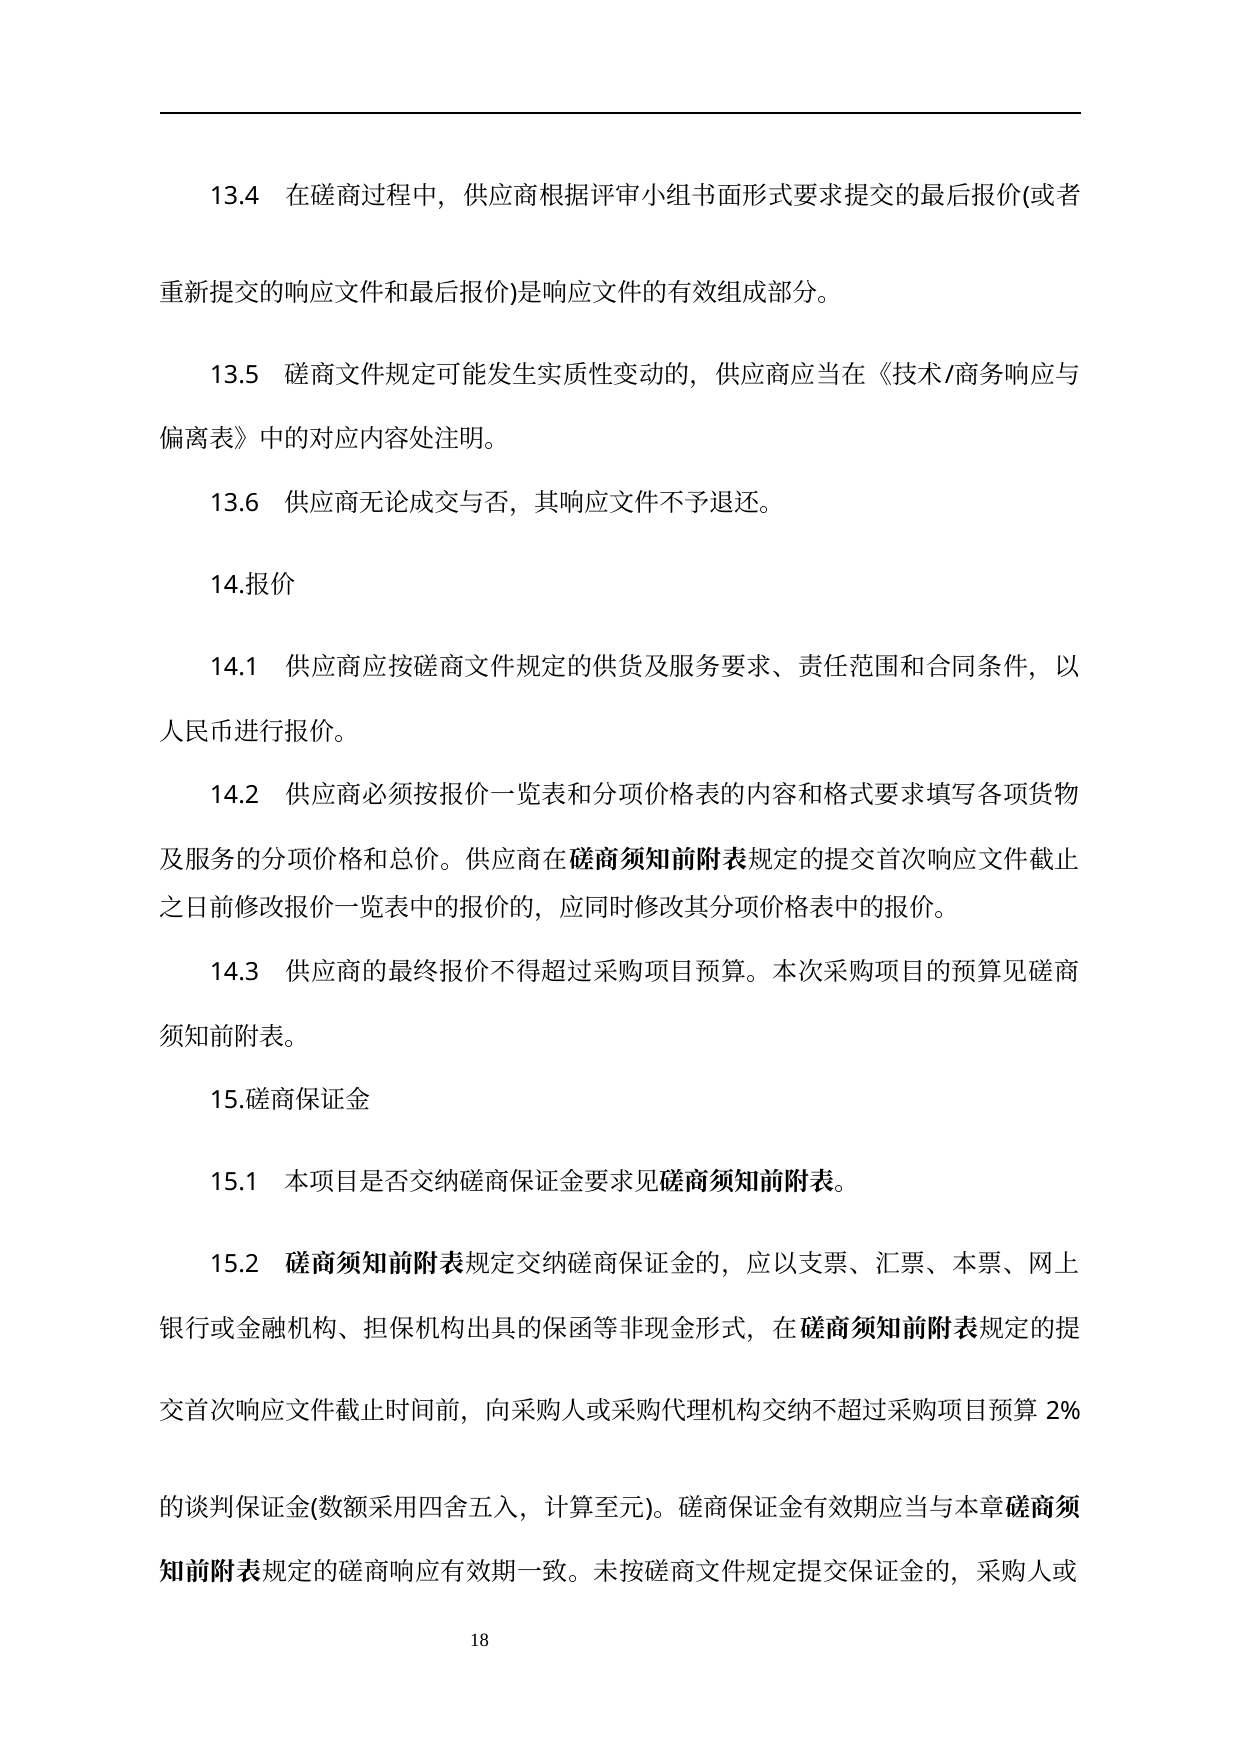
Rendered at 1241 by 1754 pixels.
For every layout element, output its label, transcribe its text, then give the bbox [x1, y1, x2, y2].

text 13.6 供应商无论成交与否，其响应文件不予退还。 [159, 469, 1081, 534]
text 13.4 在磋商过程中，供应商根据评审小组书面形式要求提交的最后报价(或者重新提交的响应文件和最后报价)是响应文件的有效组成部分。 [159, 162, 1081, 324]
text 14.1 供应商应按磋商文件规定的供货及服务要求、责任范围和合同条件，以人民币进行报价。 [159, 633, 1081, 747]
text 15.磋商保证金 [159, 1067, 1081, 1132]
text 13.5 磋商文件规定可能发生实质性变动的，供应商应当在《技术/商务响应与偏离表》中的对应内容处注明。 [159, 341, 1081, 455]
text 14.2 供应商必须按报价一览表和分项价格表的内容和格式要求填写各项货物及服务的分项价格和总价。供应商在磋商须知前附表规定的提交首次响应文件截止之日前修改报价一览表中的报价的，应同时修改其分项价格表中的报价。 [159, 762, 1081, 924]
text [159, 1231, 1081, 1588]
text 15.1 本项目是否交纳磋商保证金要求见磋商须知前附表。 [159, 1149, 1081, 1214]
text 14.3 供应商的最终报价不得超过采购项目预算。本次采购项目的预算见磋商须知前附表。 [159, 938, 1081, 1052]
text 14.报价 [159, 552, 1081, 617]
